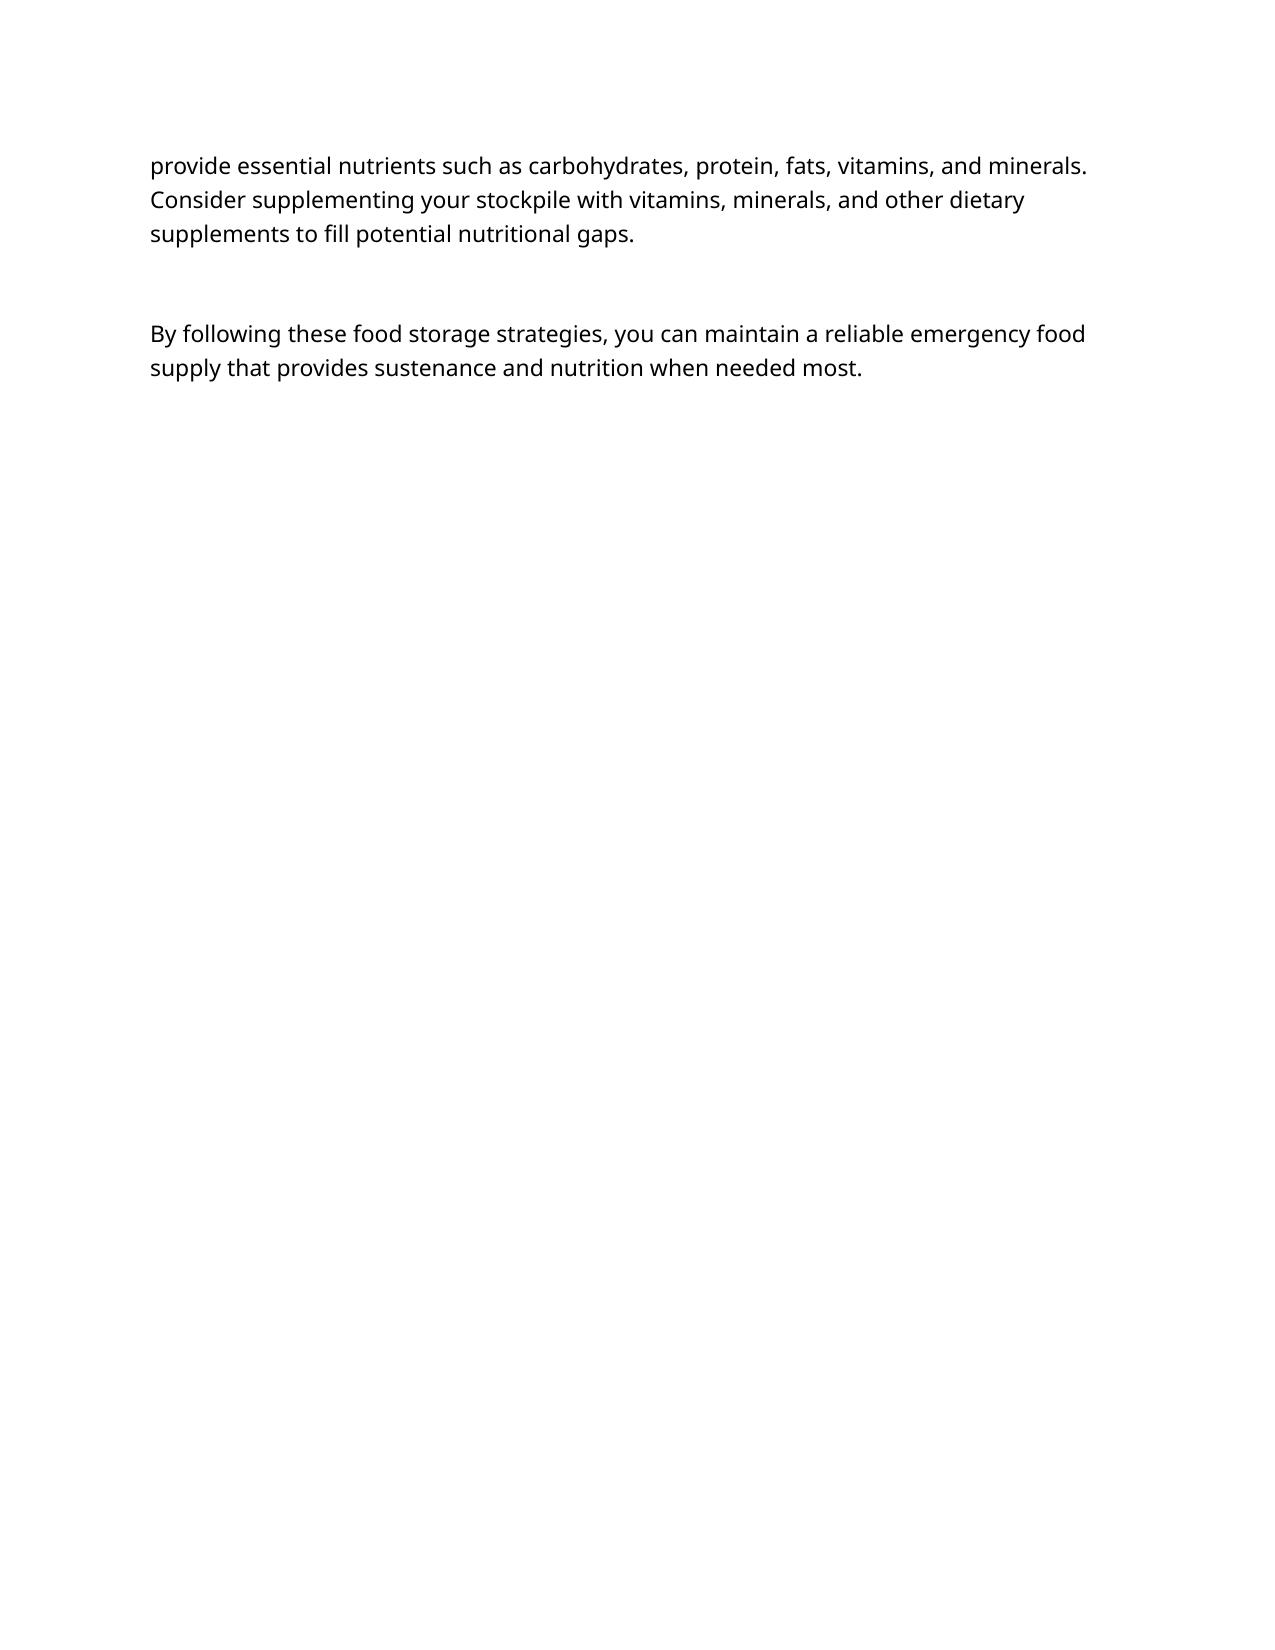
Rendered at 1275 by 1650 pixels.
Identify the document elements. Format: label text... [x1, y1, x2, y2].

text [150, 150, 1125, 249]
text By following these food storage strategies, you can maintain a reliable emergency food supply that provides sustenance and nutrition when needed most. [150, 318, 1125, 383]
